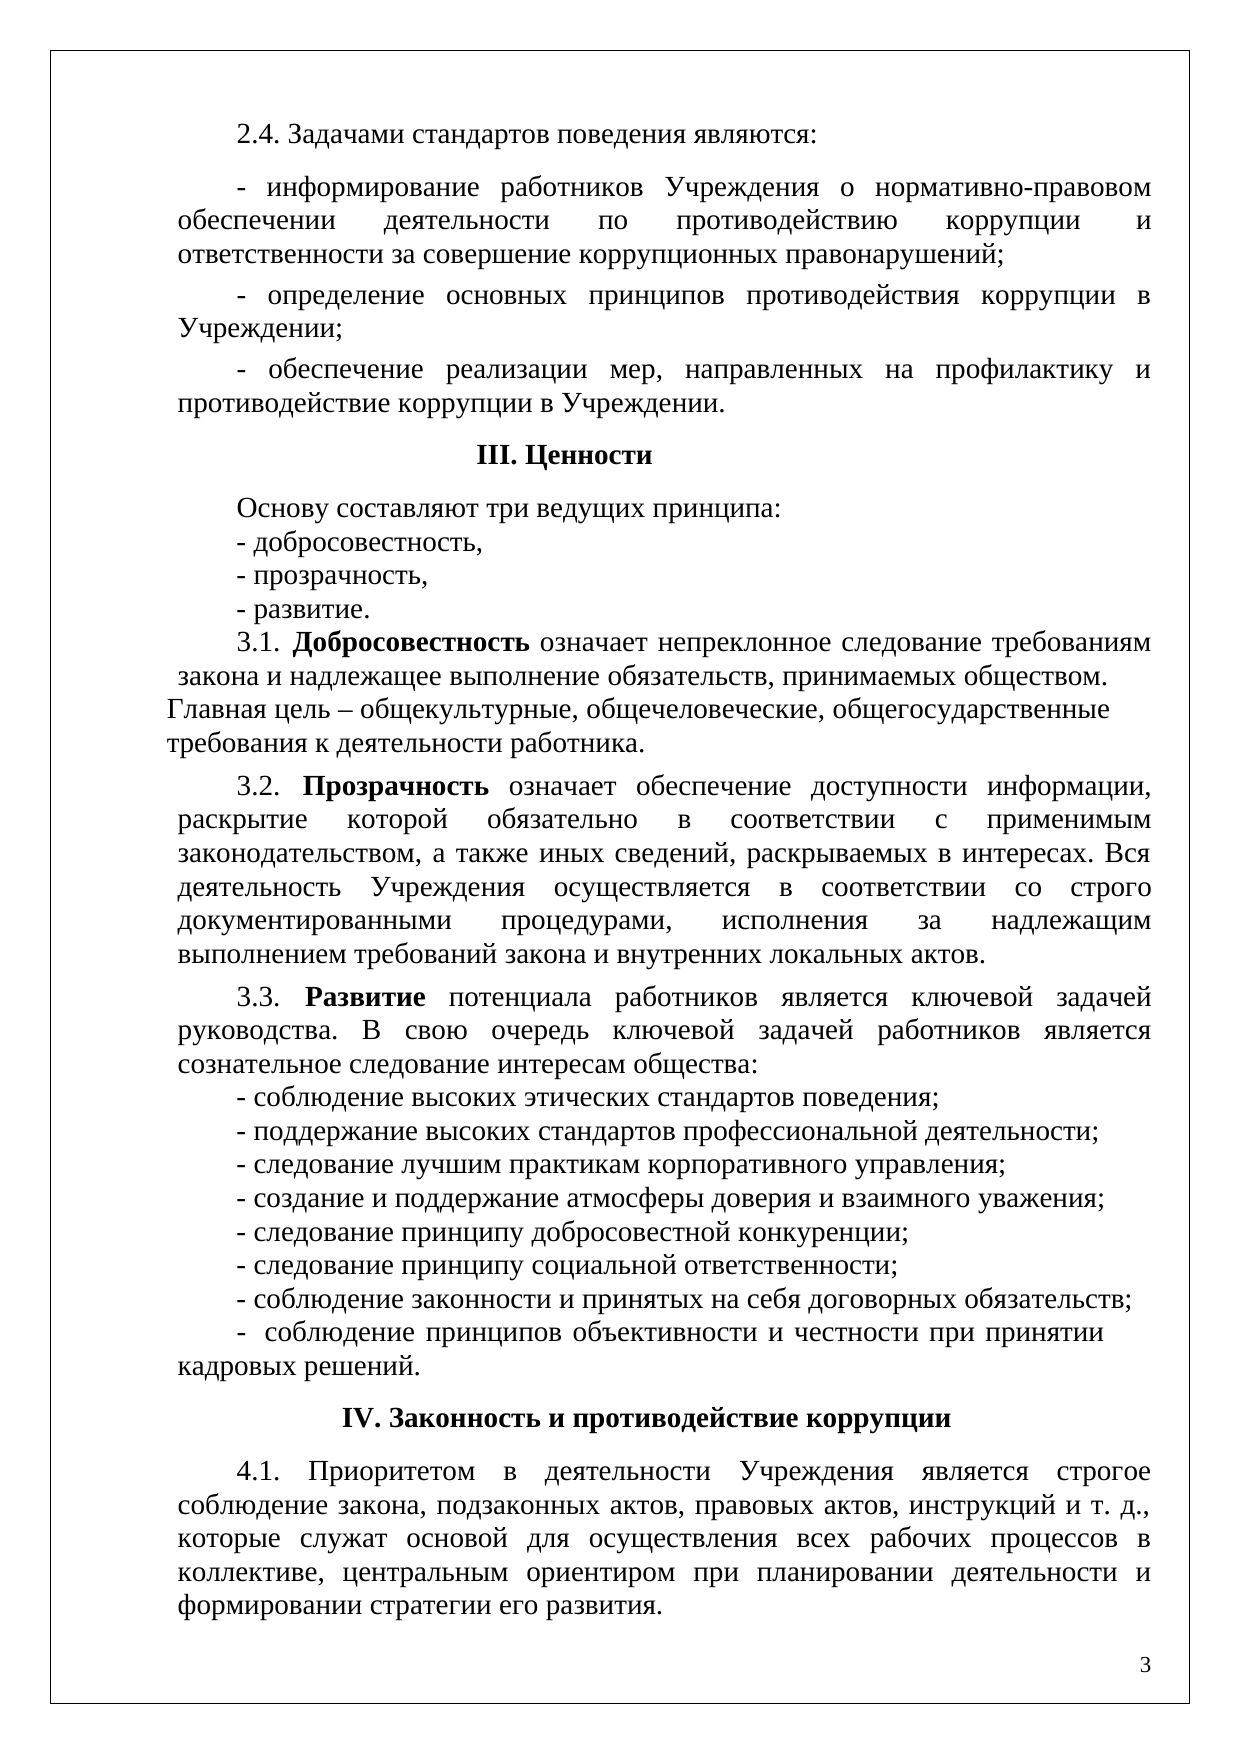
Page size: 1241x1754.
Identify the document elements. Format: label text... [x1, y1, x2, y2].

text IV. Законность и противодействие коррупции [167, 1401, 1163, 1434]
list следование лучшим практикам корпоративного управления; [236, 1147, 1163, 1180]
list Добросовестность означает непреклонное следование требованиям закона и надлежащее выполнение обязательств, принимаемых обществом. [177, 624, 1152, 691]
list Прозрачность означает обеспечение доступности информации, раскрытие которой обязательно в соответствии с применимым законодательством, а также иных сведений, раскрываемых в интересах. Вся деятельность Учреждения осуществляется в соответствии со строго документированными процедурами, исполнения за надлежащим выполнением требований закона и внутренних локальных актов. [177, 768, 1152, 969]
list прозрачность, [236, 557, 1163, 591]
list следование принципу добросовестной конкуренции; [236, 1214, 1163, 1247]
list соблюдение высоких этических стандартов поведения; [236, 1079, 1163, 1113]
text Главная цель – общекультурные, общечеловеческие, общегосударственные требования к деятельности работника. [167, 691, 1163, 758]
text Основу составляют три ведущих принципа: [236, 490, 1163, 524]
list обеспечение реализации мер, направленных на профилактику и противодействие коррупции в Учреждении. [177, 351, 1151, 418]
list Развитие потенциала работников является ключевой задачей руководства. В свою очередь ключевой задачей работников является сознательное следование интересам общества: [177, 979, 1152, 1079]
list поддержание высоких стандартов профессиональной деятельности; [236, 1113, 1163, 1147]
list Приоритетом в деятельности Учреждения является строгое соблюдение закона, подзаконных актов, правовых актов, инструкций и т. д., которые служат основой для осуществления всех рабочих процессов в коллективе, центральным ориентиром при планировании деятельности и формировании стратегии его развития. [177, 1453, 1151, 1621]
list создание и поддержание атмосферы доверия и взаимного уважения; [236, 1180, 1163, 1214]
list следование принципу социальной ответственности; [236, 1247, 1163, 1281]
list Задачами стандартов поведения являются: [236, 116, 1163, 150]
text III. Ценности [359, 437, 1163, 471]
list соблюдение принципов объективности и честности при принятии кадровых решений. [177, 1314, 1152, 1381]
list соблюдение законности и принятых на себя договорных обязательств; [236, 1281, 1163, 1314]
list добросовестность, [236, 524, 1163, 557]
list развитие. [236, 591, 1163, 624]
list информирование работников Учреждения о нормативно-правовом обеспечении деятельности по противодействию коррупции и ответственности за совершение коррупционных правонарушений; [177, 169, 1151, 269]
list определение основных принципов противодействия коррупции в Учреждении; [177, 277, 1151, 344]
